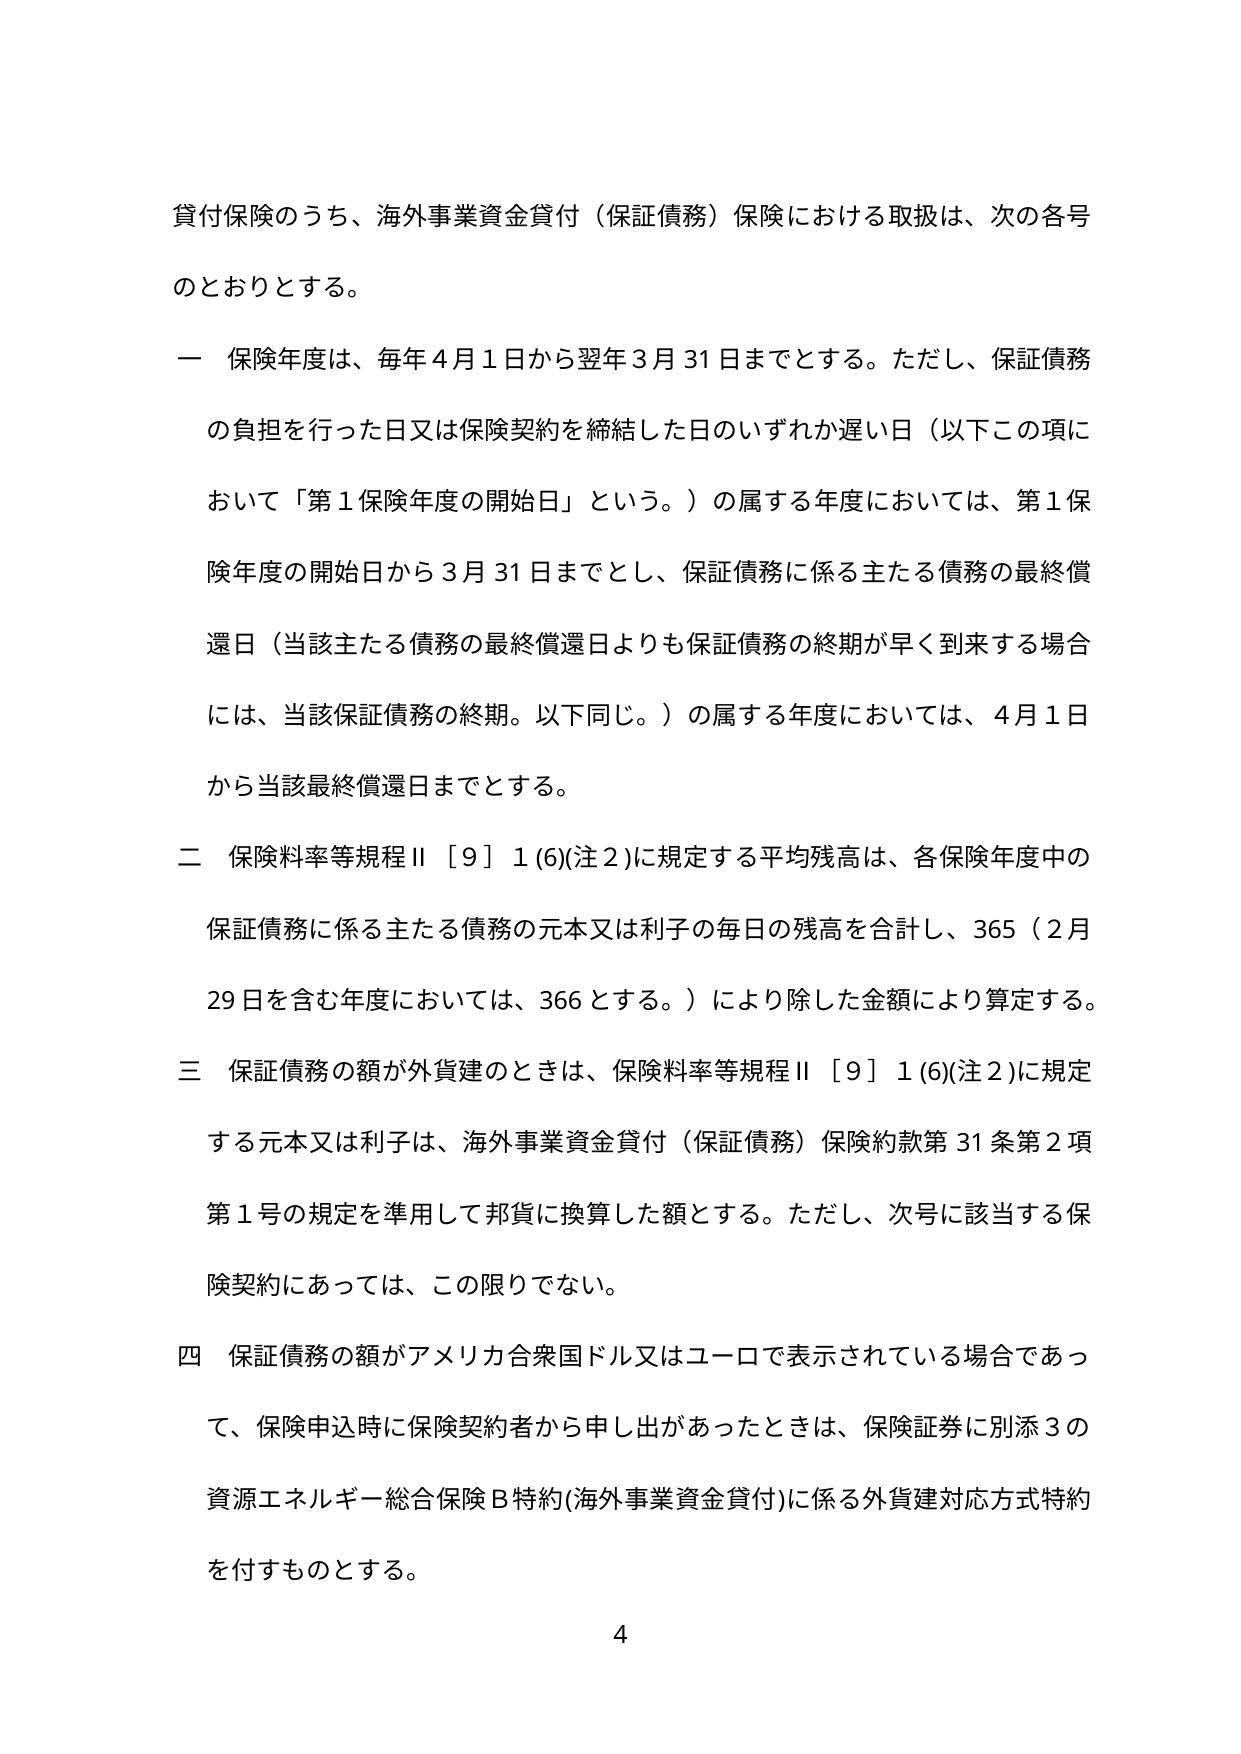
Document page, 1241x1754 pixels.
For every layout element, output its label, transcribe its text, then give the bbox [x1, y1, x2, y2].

text 二 保険料率等規程Ⅱ［９］１(6)(注２)に規定する平均残高は、各保険年度中の保証債務に係る主たる債務の元本又は利子の毎日の残高を合計し、365（２月29日を含む年度においては、366とする。）により除した金額により算定する。 [177, 820, 1092, 1034]
text 四 保証債務の額がアメリカ合衆国ドル又はユーロで表示されている場合であって、保険申込時に保険契約者から申し出があったときは、保険証券に別添３の資源エネルギー総合保険Ｂ特約(海外事業資金貸付)に係る外貨建対応方式特約を付すものとする。 [177, 1319, 1092, 1604]
text 三 保証債務の額が外貨建のときは、保険料率等規程Ⅱ［９］１(6)(注２)に規定する元本又は利子は、海外事業資金貸付（保証債務）保険約款第31条第２項第１号の規定を準用して邦貨に換算した額とする。ただし、次号に該当する保険契約にあっては、この限りでない。 [177, 1034, 1092, 1319]
text 一 保険年度は、毎年４月１日から翌年３月31日までとする。ただし、保証債務の負担を行った日又は保険契約を締結した日のいずれか遅い日（以下この項において「第１保険年度の開始日」という。）の属する年度においては、第１保険年度の開始日から３月31日までとし、保証債務に係る主たる債務の最終償還日（当該主たる債務の最終償還日よりも保証債務の終期が早く到来する場合には、当該保証債務の終期。以下同じ。）の属する年度においては、４月１日から当該最終償還日までとする。 [177, 322, 1092, 820]
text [148, 179, 1092, 322]
